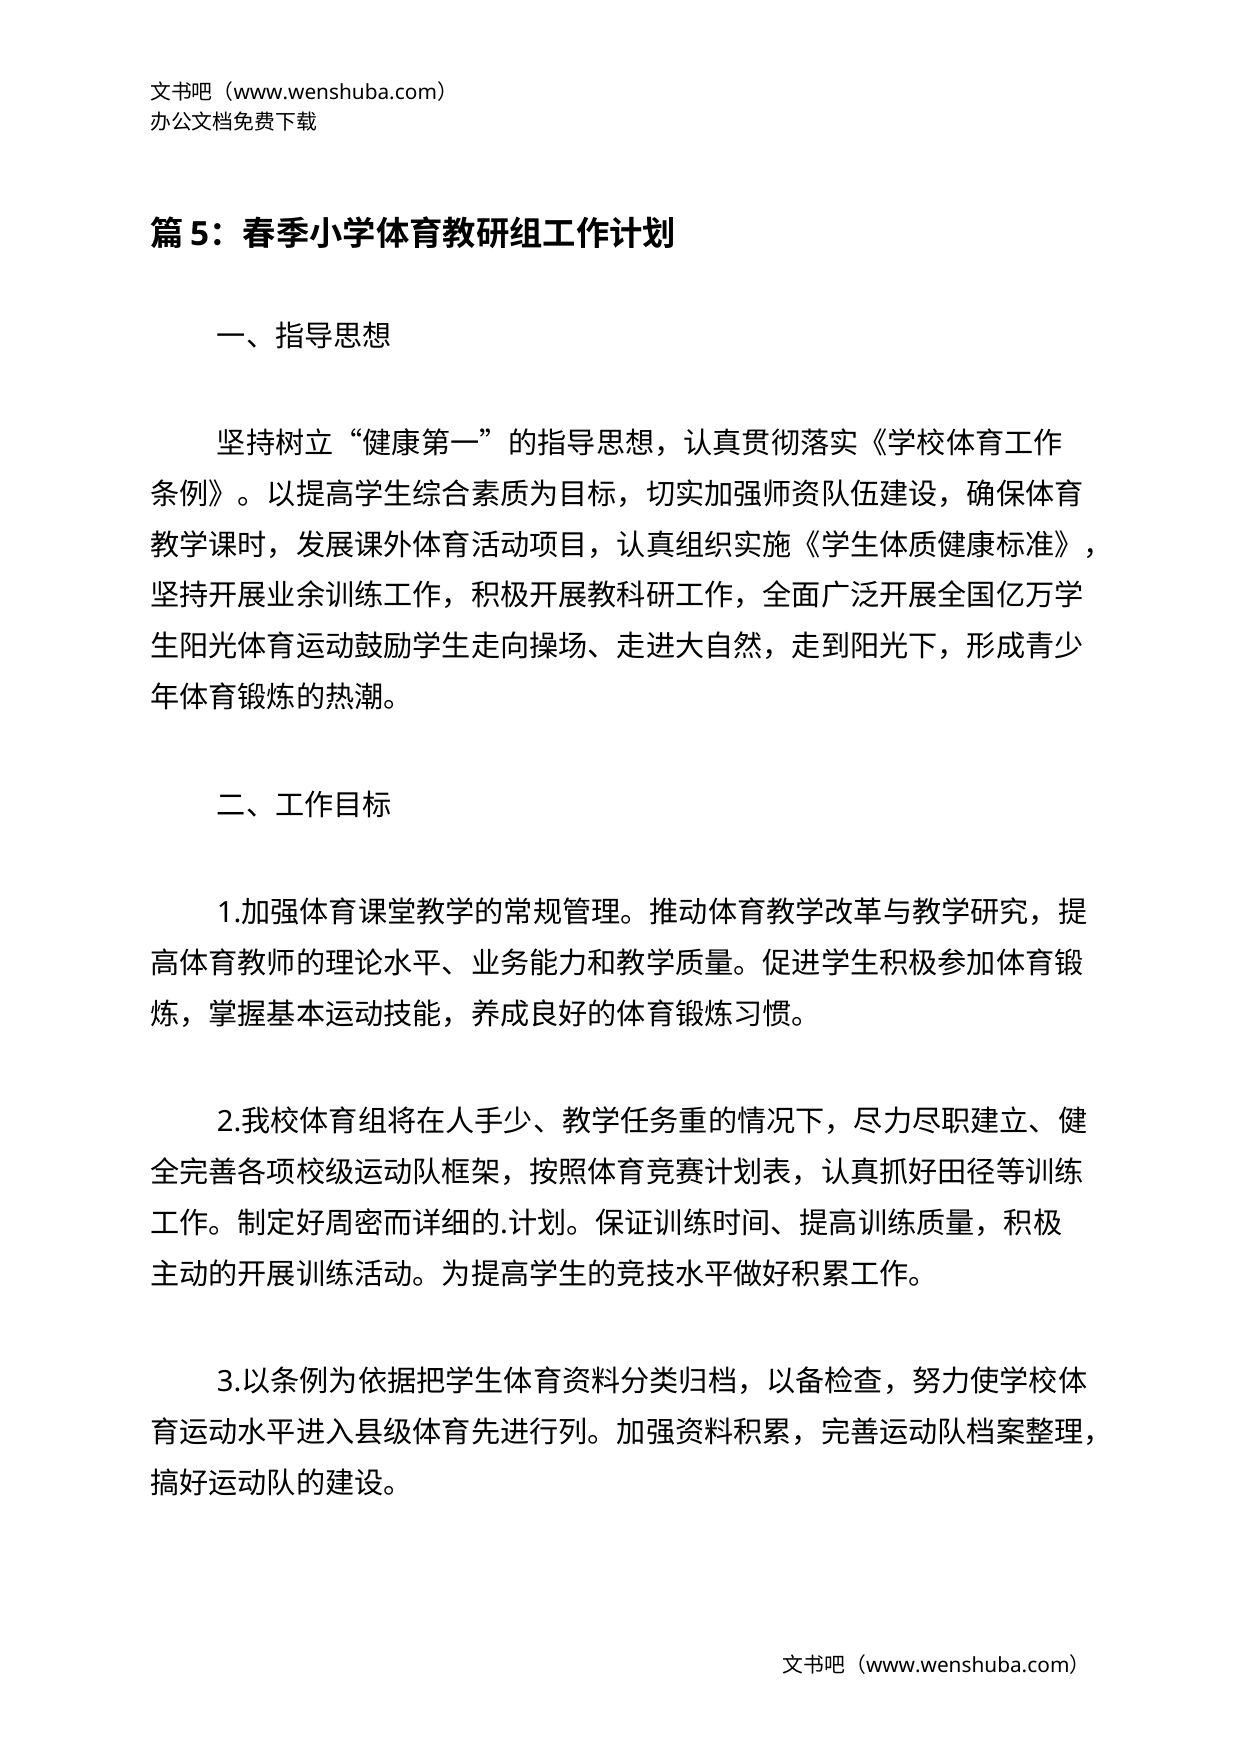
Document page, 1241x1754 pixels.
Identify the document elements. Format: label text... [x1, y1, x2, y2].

text 篇5：春季小学体育教研组工作计划 [150, 207, 1090, 255]
text 二、工作目标 [150, 781, 1090, 823]
text 一、指导思想 [150, 312, 1090, 354]
text 1.加强体育课堂教学的常规管理。推动体育教学改革与教学研究，提高体育教师的理论水平、业务能力和教学质量。促进学生积极参加体育锻炼，掌握基本运动技能，养成良好的体育锻炼习惯。 [150, 889, 1090, 1032]
text 坚持树立“健康第一”的指导思想，认真贯彻落实《学校体育工作条例》。以提高学生综合素质为目标，切实加强师资队伍建设，确保体育教学课时，发展课外体育活动项目，认真组织实施《学生体质健康标准》，坚持开展业余训练工作，积极开展教科研工作，全面广泛开展全国亿万学生阳光体育运动鼓励学生走向操场、走进大自然，走到阳光下，形成青少年体育锻炼的热潮。 [150, 420, 1090, 716]
text 2.我校体育组将在人手少、教学任务重的情况下，尽力尽职建立、健全完善各项校级运动队框架，按照体育竞赛计划表，认真抓好田径等训练工作。制定好周密而详细的.计划。保证训练时间、提高训练质量，积极主动的开展训练活动。为提高学生的竞技水平做好积累工作。 [150, 1098, 1090, 1292]
text 3.以条例为依据把学生体育资料分类归档，以备检查，努力使学校体育运动水平进入县级体育先进行列。加强资料积累，完善运动队档案整理，搞好运动队的建设。 [150, 1358, 1090, 1502]
